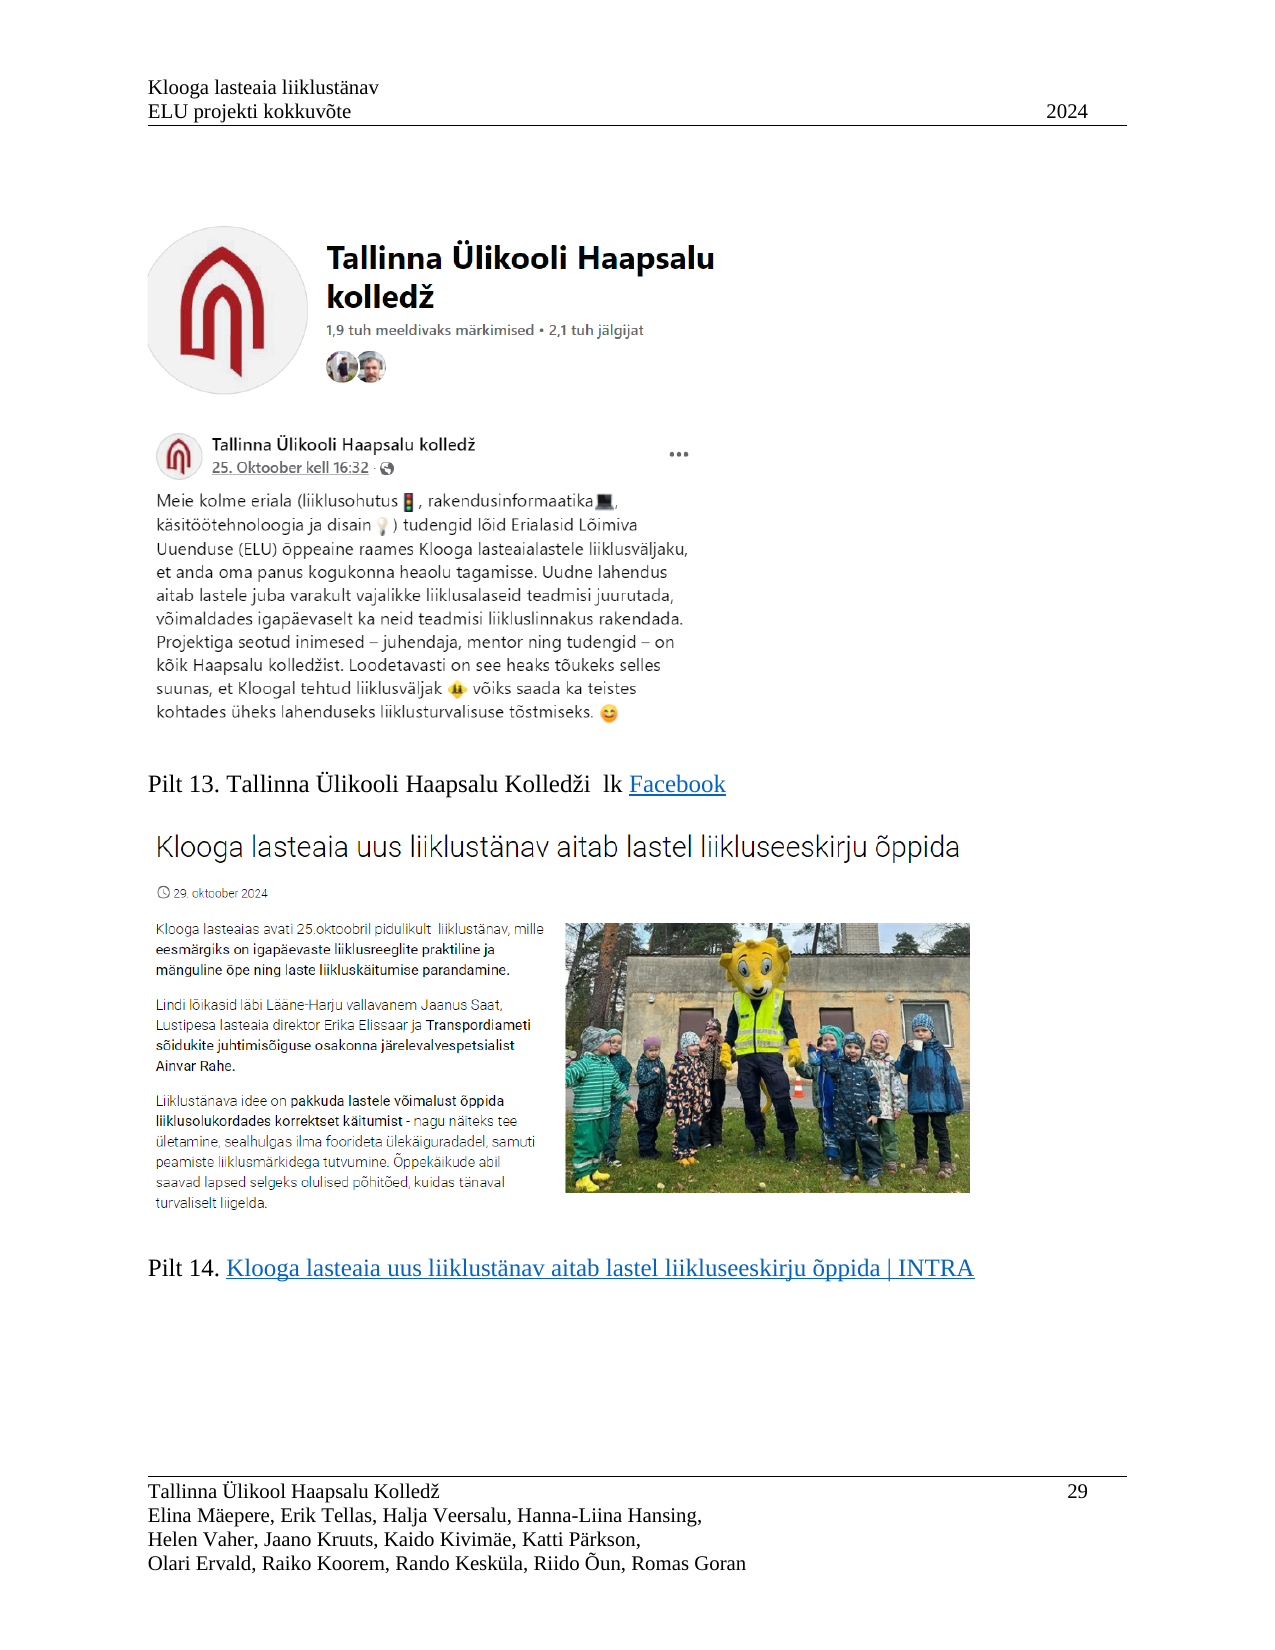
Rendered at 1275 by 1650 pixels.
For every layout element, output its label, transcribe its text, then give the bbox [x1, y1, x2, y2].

text Pilt 13. Tallinna Ülikooli Haapsalu Kolledži lk Facebook [148, 769, 1127, 798]
picture [147, 420, 697, 730]
picture [147, 818, 984, 1214]
picture [147, 216, 729, 406]
text Pilt 14. Klooga lasteaia uus liiklustänav aitab lastel liikluseeskirju õppida | INTRA [148, 1253, 1127, 1282]
